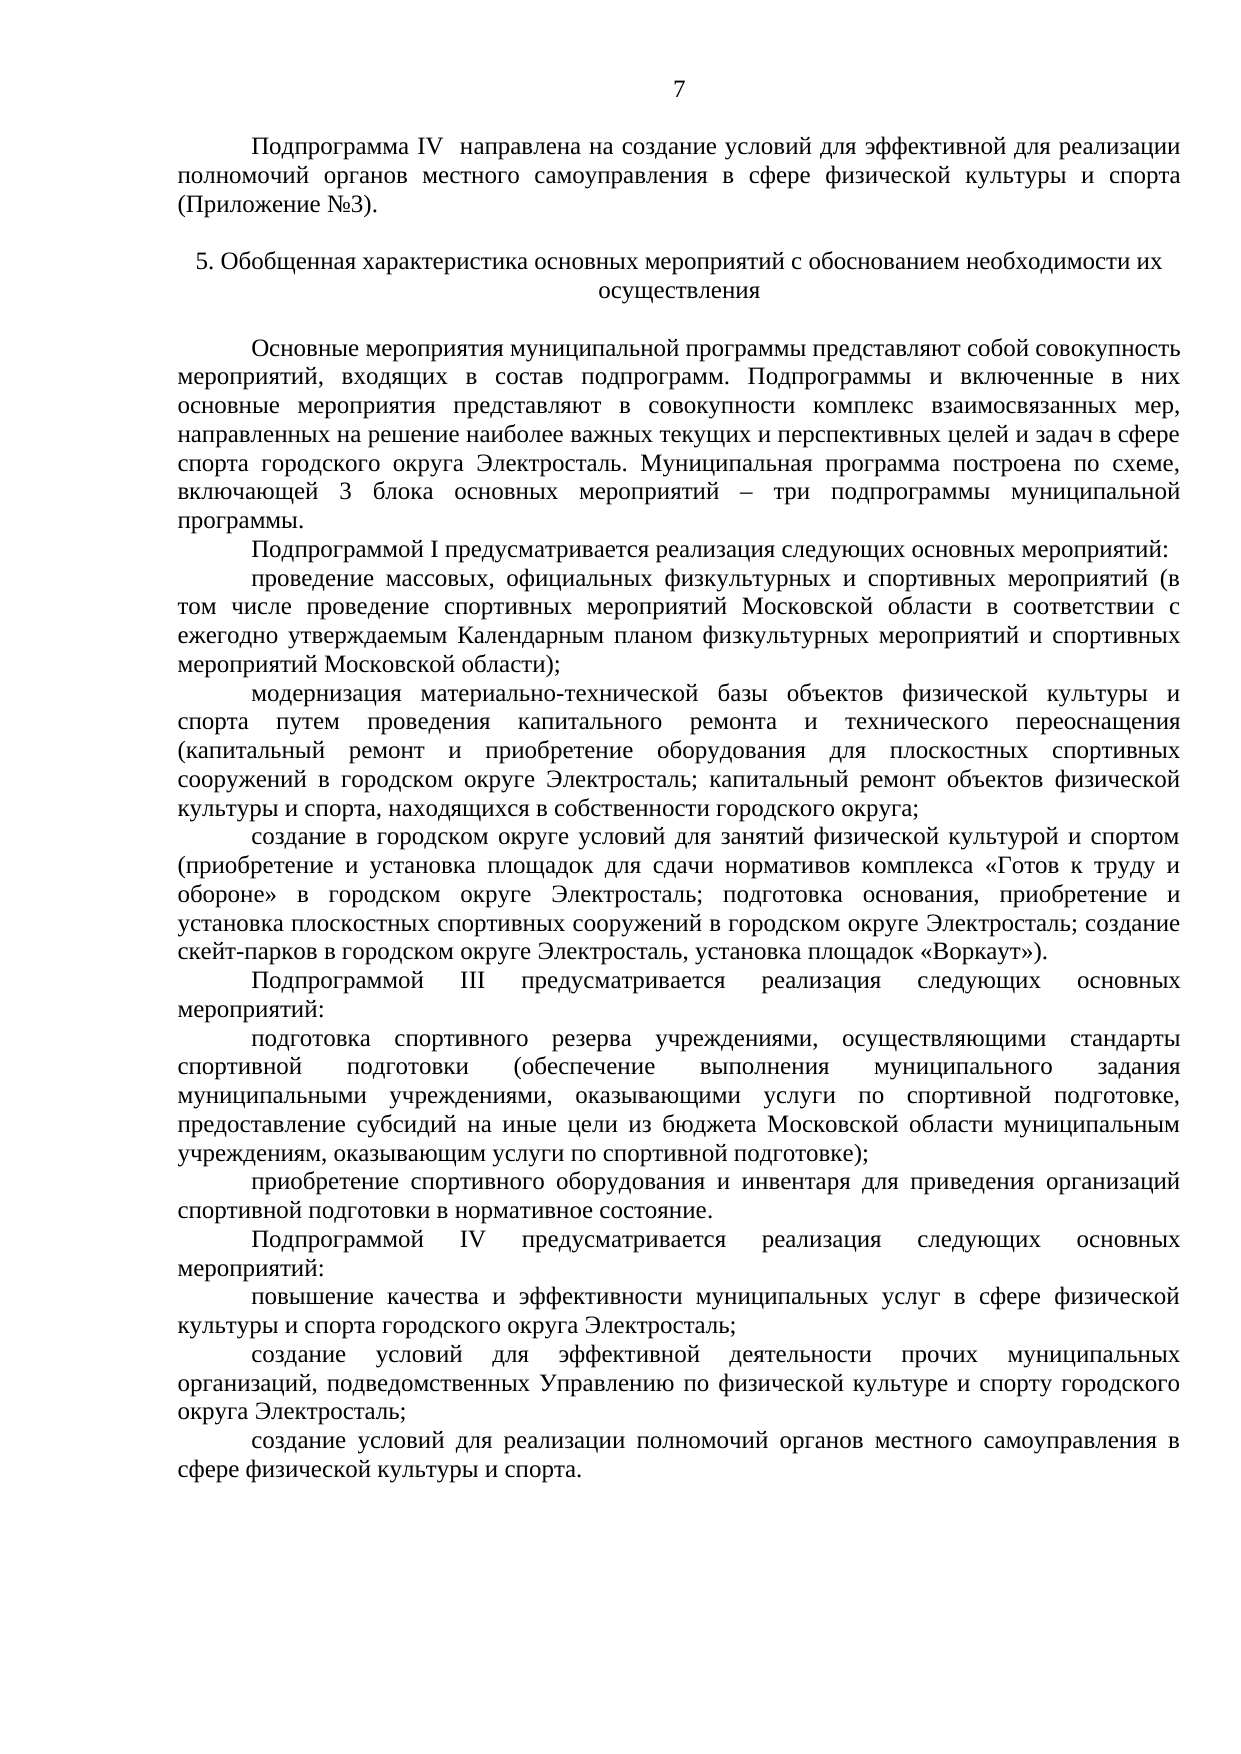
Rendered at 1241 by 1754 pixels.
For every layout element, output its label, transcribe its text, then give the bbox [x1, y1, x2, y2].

text создание условий для реализации полномочий органов местного самоуправления в сфере физической культуры и спорта. [177, 1425, 1181, 1483]
text повышение качества и эффективности муниципальных услуг в сфере физической культуры и спорта городского округа Электросталь; [177, 1281, 1181, 1339]
text Подпрограммой III предусматривается реализация следующих основных мероприятий: [177, 965, 1181, 1023]
text Основные мероприятия муниципальной программы представляют собой совокупность мероприятий, входящих в состав подпрограмм. Подпрограммы и включенные в них основные мероприятия представляют в совокупности комплекс взаимосвязанных мер, направленных на решение наиболее важных текущих и перспективных целей и задач в сфере спорта городского округа Электросталь. Муниципальная программа построена по схеме, включающей 3 блока основных мероприятий – три подпрограммы муниципальной программы. [177, 333, 1181, 534]
text модернизация материально-технической базы объектов физической культуры и спорта путем проведения капитального ремонта и технического переоснащения (капитальный ремонт и приобретение оборудования для плоскостных спортивных сооружений в городском округе Электросталь; капитальный ремонт объектов физической культуры и спорта, находящихся в собственности городского округа; [177, 678, 1181, 821]
text Подпрограммой I предусматривается реализация следующих основных мероприятий: [177, 534, 1181, 563]
text проведение массовых, официальных физкультурных и спортивных мероприятий (в том числе проведение спортивных мероприятий Московской области в соответствии с ежегодно утверждаемым Календарным планом физкультурных мероприятий и спортивных мероприятий Московской области); [177, 563, 1181, 678]
text подготовка спортивного резерва учреждениями, осуществляющими стандарты спортивной подготовки (обеспечение выполнения муниципального задания муниципальными учреждениями, оказывающими услуги по спортивной подготовке, предоставление субсидий на иные цели из бюджета Московской области муниципальным учреждениям, оказывающим услуги по спортивной подготовке); [177, 1023, 1181, 1166]
text создание в городском округе условий для занятий физической культурой и спортом (приобретение и установка площадок для сдачи нормативов комплекса «Готов к труду и обороне» в городском округе Электросталь; подготовка основания, приобретение и установка плоскостных спортивных сооружений в городском округе Электросталь; создание скейт-парков в городском округе Электросталь, установка площадок «Воркаут»). [177, 821, 1181, 965]
text создание условий для эффективной деятельности прочих муниципальных организаций, подведомственных Управлению по физической культуре и спорту городского округа Электросталь; [177, 1339, 1181, 1425]
text 5. Обобщенная характеристика основных мероприятий с обоснованием необходимости их осуществления [177, 246, 1181, 304]
text приобретение спортивного оборудования и инвентаря для приведения организаций спортивной подготовки в нормативное состояние. [177, 1166, 1181, 1224]
text Подпрограмма IV направлена на создание условий для эффективной для реализации полномочий органов местного самоуправления в сфере физической культуры и спорта (Приложение №3). [177, 131, 1181, 218]
text Подпрограммой IV предусматривается реализация следующих основных мероприятий: [177, 1224, 1181, 1281]
